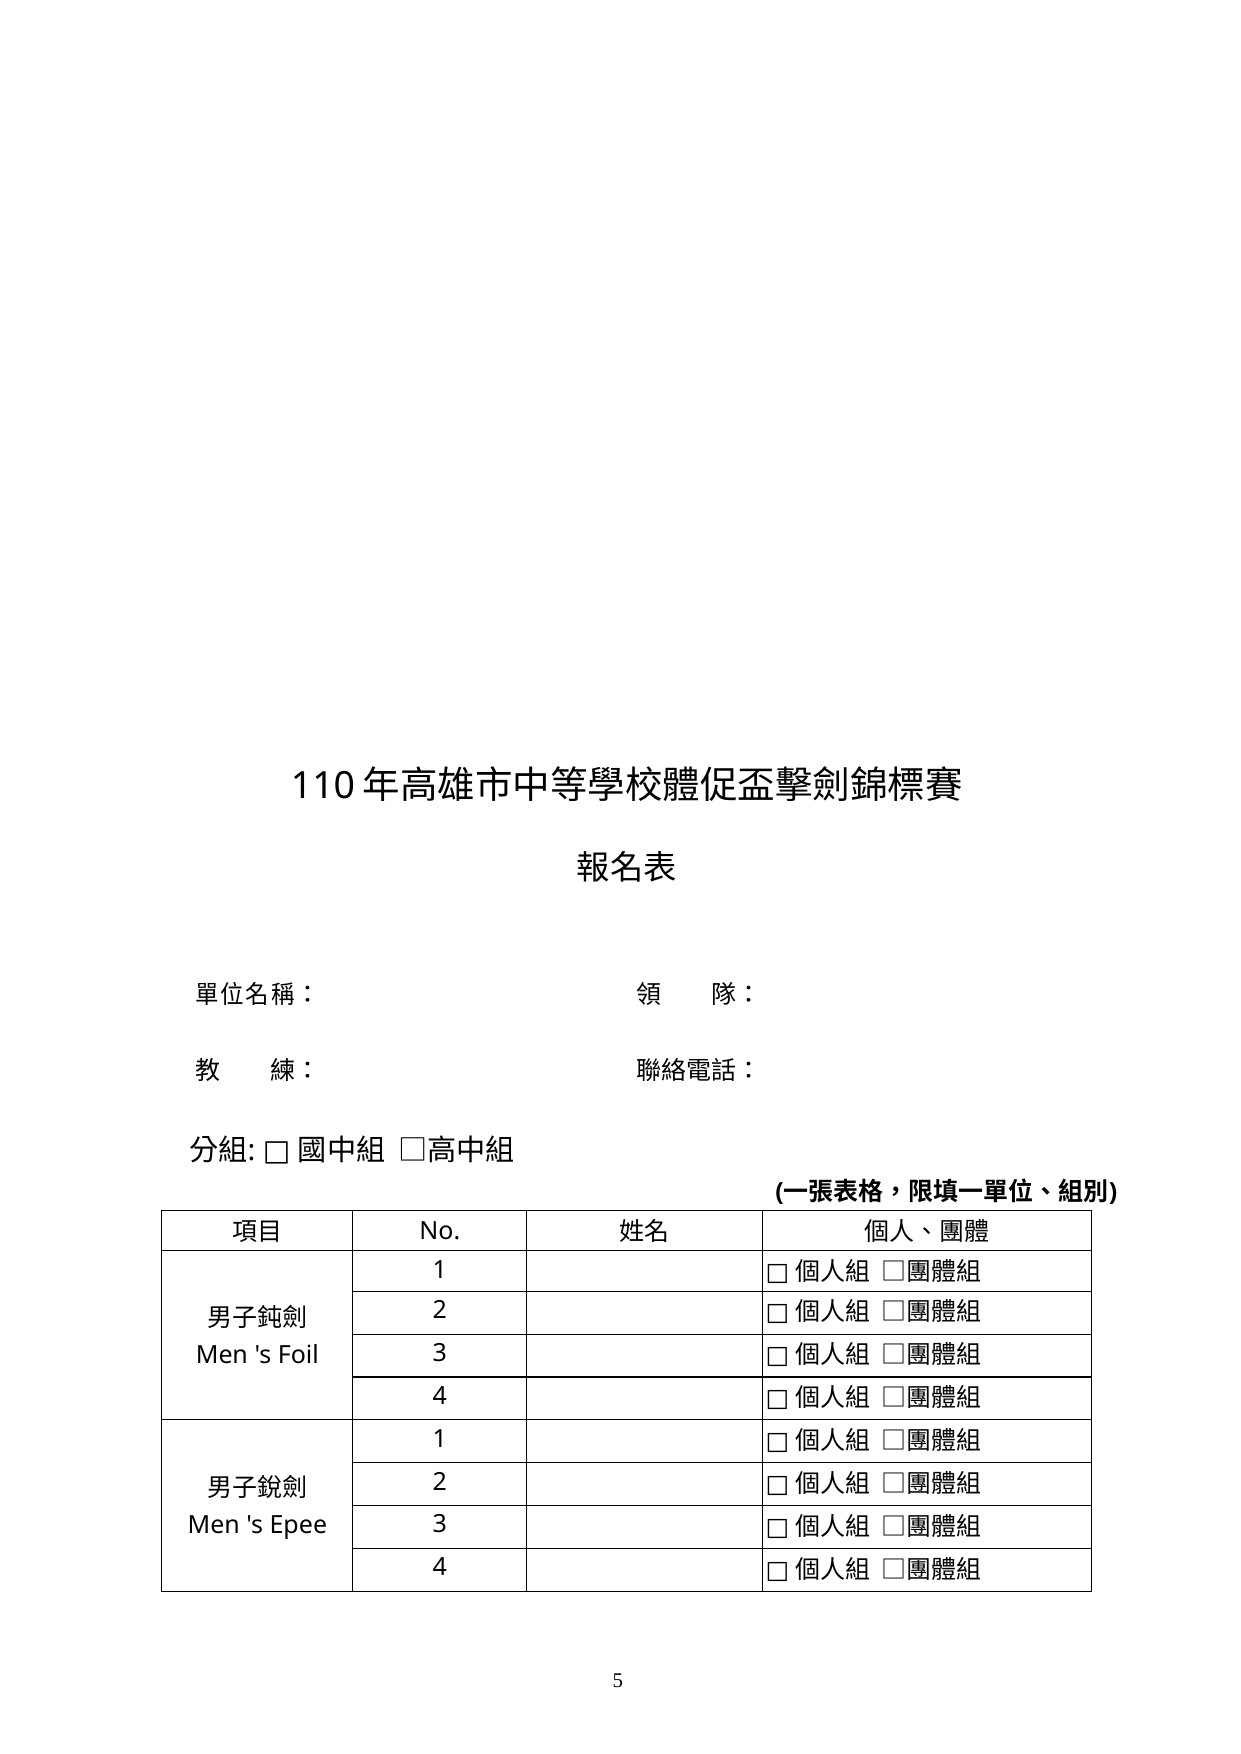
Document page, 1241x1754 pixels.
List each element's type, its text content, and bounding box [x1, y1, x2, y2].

text 110年高雄市中等學校體促盃擊劍錦標賽 [136, 757, 1117, 809]
table_cell [527, 1335, 762, 1376]
table_cell 2 [353, 1463, 526, 1505]
table_cell [527, 1463, 762, 1505]
table_cell 2 [353, 1292, 526, 1333]
table_cell □ 個人組 □團體組 [763, 1335, 1091, 1376]
table_cell □ 個人組 □團體組 [763, 1463, 1091, 1505]
table_cell 1 [353, 1251, 526, 1291]
table_cell 4 [353, 1378, 526, 1419]
table_header No. [353, 1211, 526, 1250]
table_header 姓名 [527, 1211, 762, 1250]
table_header 個人、團體 [763, 1211, 1091, 1250]
text 單位名稱： 領隊： [195, 974, 1117, 1010]
table_cell □ 個人組 □團體組 [763, 1549, 1091, 1591]
table_cell 4 [353, 1549, 526, 1591]
table_cell 3 [353, 1506, 526, 1548]
table_cell [527, 1420, 762, 1462]
table_cell □ 個人組 □團體組 [763, 1378, 1091, 1419]
text 報名表 [136, 838, 1117, 890]
table_cell [527, 1378, 762, 1419]
table_cell □ 個人組 □團體組 [763, 1292, 1091, 1333]
text (一張表格，限填一單位、組別) [136, 1171, 1117, 1207]
table_cell [527, 1506, 762, 1548]
text 教練： 聯絡電話： [195, 1050, 1117, 1086]
table_cell 3 [353, 1335, 526, 1376]
table_cell 男子鈍劍 Men 's Foil [162, 1251, 352, 1419]
text 分組: □ 國中組 □高中組 [137, 1126, 1117, 1168]
table_cell [527, 1549, 762, 1591]
table_cell [527, 1292, 762, 1333]
table_cell □ 個人組 □團體組 [763, 1420, 1091, 1462]
table_header 項目 [162, 1211, 352, 1250]
table_cell 1 [353, 1420, 526, 1462]
table_cell 男子銳劍 Men 's Epee [162, 1420, 352, 1591]
table_cell □ 個人組 □團體組 [763, 1251, 1091, 1291]
table_cell □ 個人組 □團體組 [763, 1506, 1091, 1548]
table_cell [527, 1251, 762, 1291]
